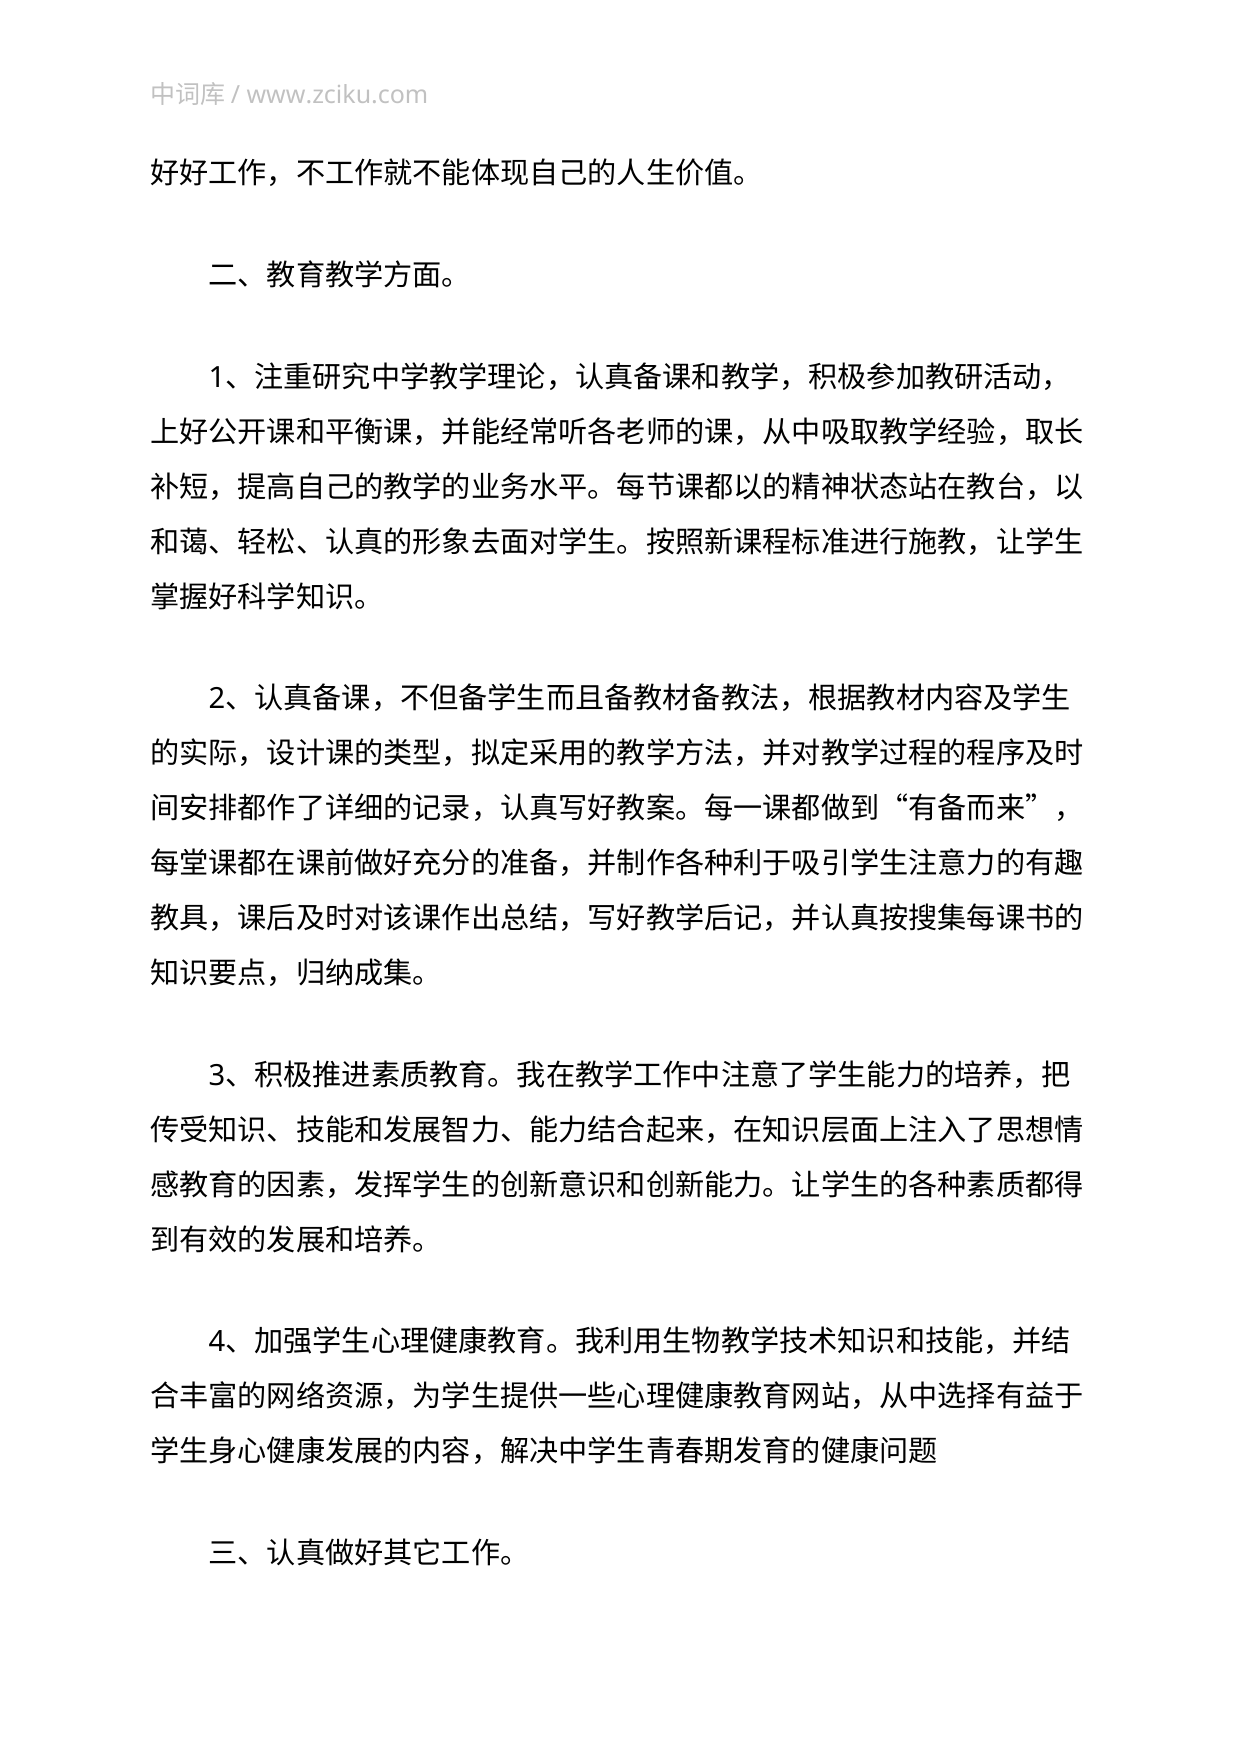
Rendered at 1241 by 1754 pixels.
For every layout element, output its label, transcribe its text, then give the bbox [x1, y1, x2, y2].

text 三、认真做好其它工作。 [150, 1529, 1090, 1572]
text 3、积极推进素质教育。我在教学工作中注意了学生能力的培养，把传受知识、技能和发展智力、能力结合起来，在知识层面上注入了思想情感教育的因素，发挥学生的创新意识和创新能力。让学生的各种素质都得到有效的发展和培养。 [150, 1051, 1090, 1258]
text 1、注重研究中学教学理论，认真备课和教学，积极参加教研活动，上好公开课和平衡课，并能经常听各老师的课，从中吸取教学经验，取长补短，提高自己的教学的业务水平。每节课都以的精神状态站在教台，以和蔼、轻松、认真的形象去面对学生。按照新课程标准进行施教，让学生掌握好科学知识。 [150, 353, 1090, 616]
text 二、教育教学方面。 [150, 252, 1090, 294]
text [150, 150, 1090, 192]
text 4、加强学生心理健康教育。我利用生物教学技术知识和技能，并结合丰富的网络资源，为学生提供一些心理健康教育网站，从中选择有益于学生身心健康发展的内容，解决中学生青春期发育的健康问题 [150, 1318, 1090, 1470]
text 2、认真备课，不但备学生而且备教材备教法，根据教材内容及学生的实际，设计课的类型，拟定采用的教学方法，并对教学过程的程序及时间安排都作了详细的记录，认真写好教案。每一课都做到“有备而来”，每堂课都在课前做好充分的准备，并制作各种利于吸引学生注意力的有趣教具，课后及时对该课作出总结，写好教学后记，并认真按搜集每课书的知识要点，归纳成集。 [150, 675, 1090, 992]
